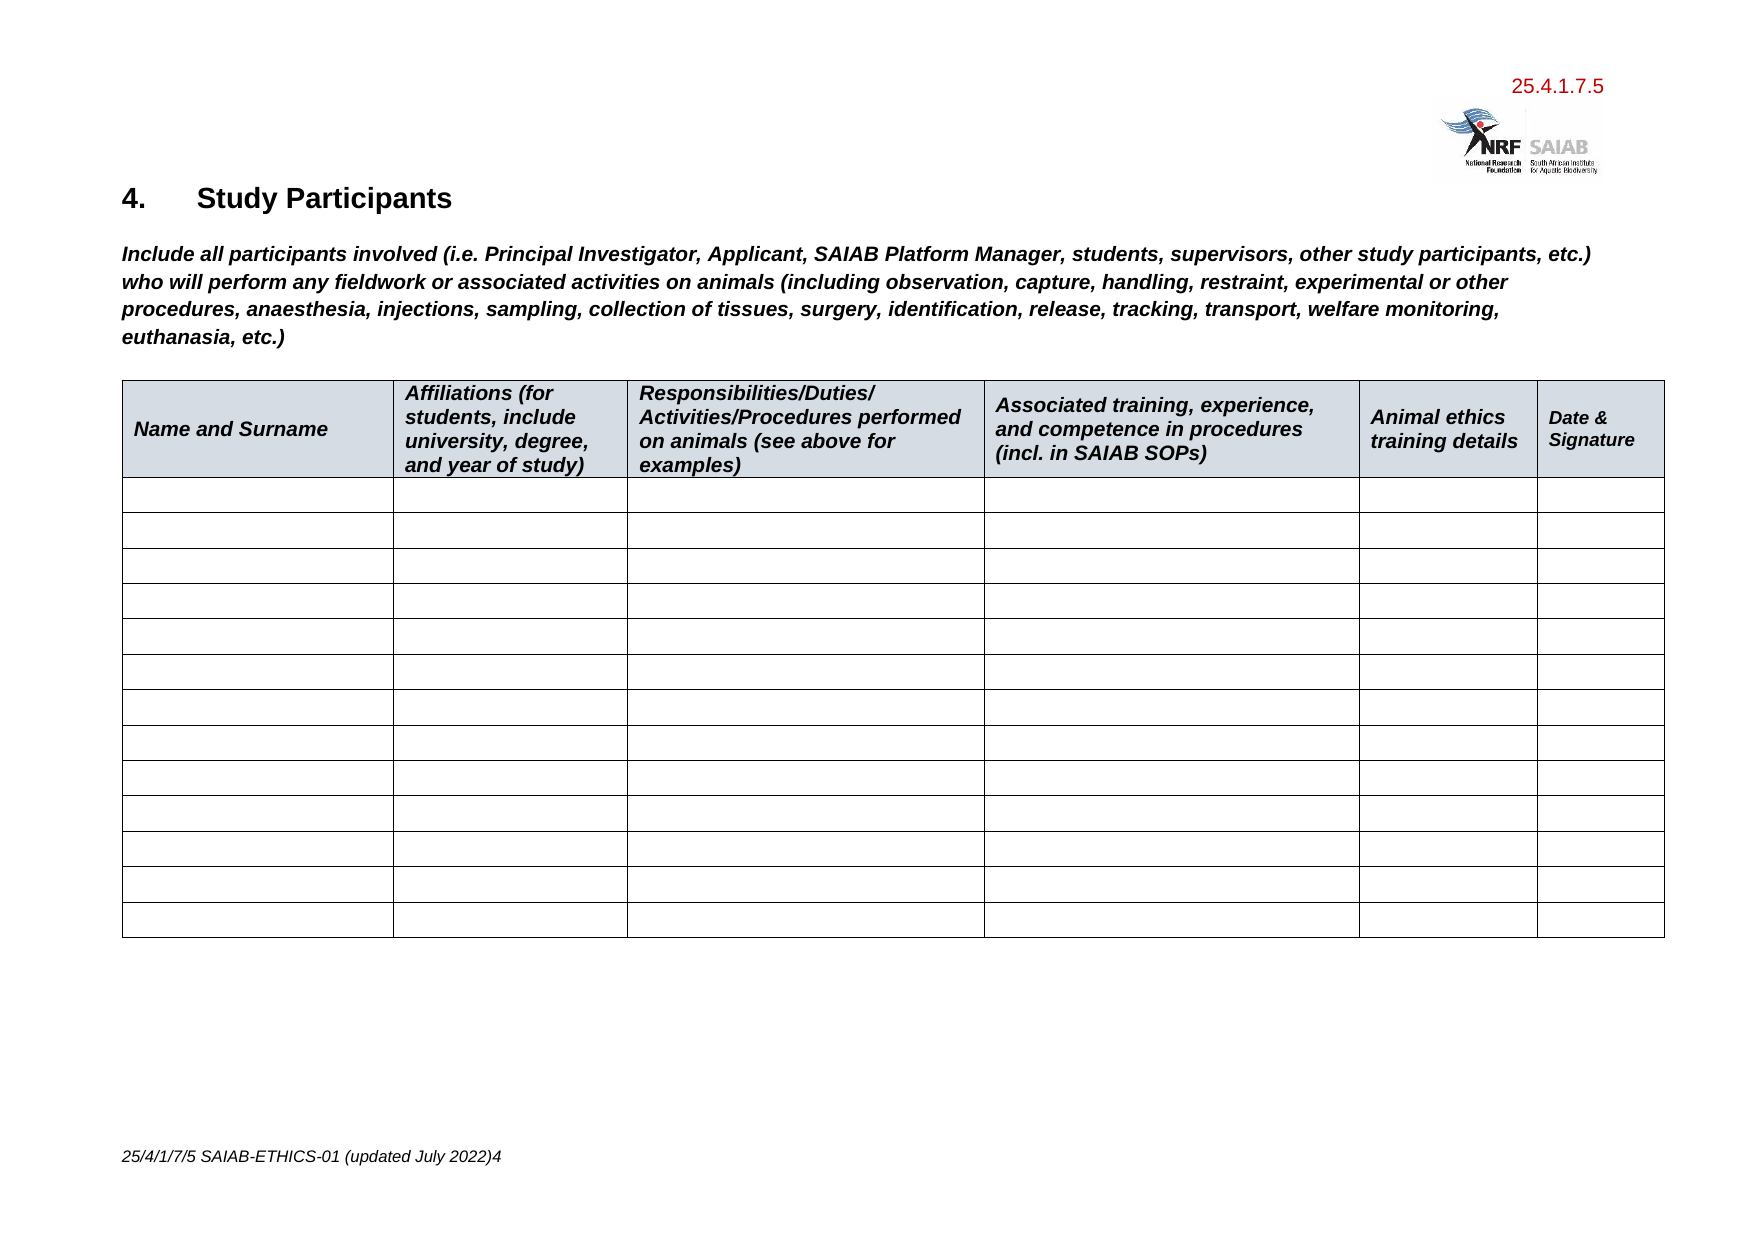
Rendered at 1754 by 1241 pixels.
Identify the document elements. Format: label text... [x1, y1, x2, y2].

table_cell [985, 655, 1359, 689]
text Include all participants involved (i.e. Principal Investigator, Applicant, SAIAB Platform Manager, students, supervisors, other study participants, etc.) who will perform any fieldwork or associated activities on animals (including observation, capture, handling, restraint, experimental or other procedures, anaesthesia, injections, sampling, collection of tissues, surgery, identification, release, tracking, transport, welfare monitoring, euthanasia, etc.) [122, 242, 1604, 349]
table_cell [1538, 832, 1664, 866]
table_cell [628, 867, 984, 902]
table_cell [628, 903, 984, 937]
table_cell [123, 690, 393, 724]
table_cell [1538, 796, 1664, 831]
table_cell [1360, 726, 1537, 760]
table_cell [985, 867, 1359, 902]
table_cell [1360, 690, 1537, 724]
table_cell [1538, 867, 1664, 902]
table_cell [123, 761, 393, 795]
table_cell [985, 584, 1359, 618]
table_cell [1538, 584, 1664, 618]
table_cell [1360, 619, 1537, 654]
table_cell [628, 549, 984, 583]
table_cell [123, 655, 393, 689]
table_cell [394, 903, 627, 937]
table_cell [985, 478, 1359, 512]
table_cell [394, 867, 627, 902]
table_cell [628, 655, 984, 689]
table_cell [985, 619, 1359, 654]
table_cell [628, 478, 984, 512]
table_cell [123, 549, 393, 583]
table_cell [1538, 513, 1664, 547]
table_cell [1360, 796, 1537, 831]
table_cell [628, 832, 984, 866]
table_cell [1360, 655, 1537, 689]
table_cell [1360, 513, 1537, 547]
table_header Animal ethics training details [1360, 381, 1537, 477]
table_cell [1538, 655, 1664, 689]
table_cell [628, 619, 984, 654]
table_cell [394, 761, 627, 795]
table_header Date & Signature [1538, 381, 1664, 477]
table_cell [1538, 903, 1664, 937]
table_cell [394, 478, 627, 512]
table_cell [628, 690, 984, 724]
table_cell [985, 796, 1359, 831]
table_cell [1538, 478, 1664, 512]
table_cell [628, 726, 984, 760]
table_cell [985, 761, 1359, 795]
table_cell [985, 549, 1359, 583]
table_cell [985, 513, 1359, 547]
table_cell [394, 584, 627, 618]
table_cell [123, 726, 393, 760]
table_cell [123, 867, 393, 902]
table_cell [985, 832, 1359, 866]
table_cell [1360, 761, 1537, 795]
table_cell [394, 832, 627, 866]
table_cell [1360, 903, 1537, 937]
table_cell [628, 796, 984, 831]
table_cell [1538, 549, 1664, 583]
table_header Responsibilities/Duties/Activities/Procedures performed on animals (see above for examples) [628, 381, 984, 477]
list Study Participants [122, 181, 1604, 215]
table_cell [1360, 549, 1537, 583]
table_cell [394, 619, 627, 654]
table_cell [1360, 832, 1537, 866]
picture [1431, 97, 1604, 182]
table_cell [1360, 584, 1537, 618]
table_cell [123, 513, 393, 547]
table_cell [123, 903, 393, 937]
table_cell [394, 690, 627, 724]
table_header Name and Surname [123, 381, 393, 477]
table_cell [1538, 761, 1664, 795]
table_cell [628, 513, 984, 547]
table_cell [985, 903, 1359, 937]
table_cell [394, 796, 627, 831]
table_cell [1360, 478, 1537, 512]
table_header Associated training, experience, and competence in procedures (incl. in SAIAB SOPs) [985, 381, 1359, 477]
table_cell [123, 796, 393, 831]
table_cell [123, 619, 393, 654]
table_cell [985, 726, 1359, 760]
table_cell [394, 549, 627, 583]
table_cell [1538, 619, 1664, 654]
table_cell [628, 761, 984, 795]
table_cell [1538, 690, 1664, 724]
table_cell [1538, 726, 1664, 760]
table_cell [123, 584, 393, 618]
table_cell [1360, 867, 1537, 902]
table_cell [394, 655, 627, 689]
table_cell [123, 832, 393, 866]
table_header Affiliations (for students, include university, degree, and year of study) [394, 381, 627, 477]
table_cell [628, 584, 984, 618]
table_cell [394, 513, 627, 547]
table_cell [985, 690, 1359, 724]
table_cell [394, 726, 627, 760]
table_cell [123, 478, 393, 512]
